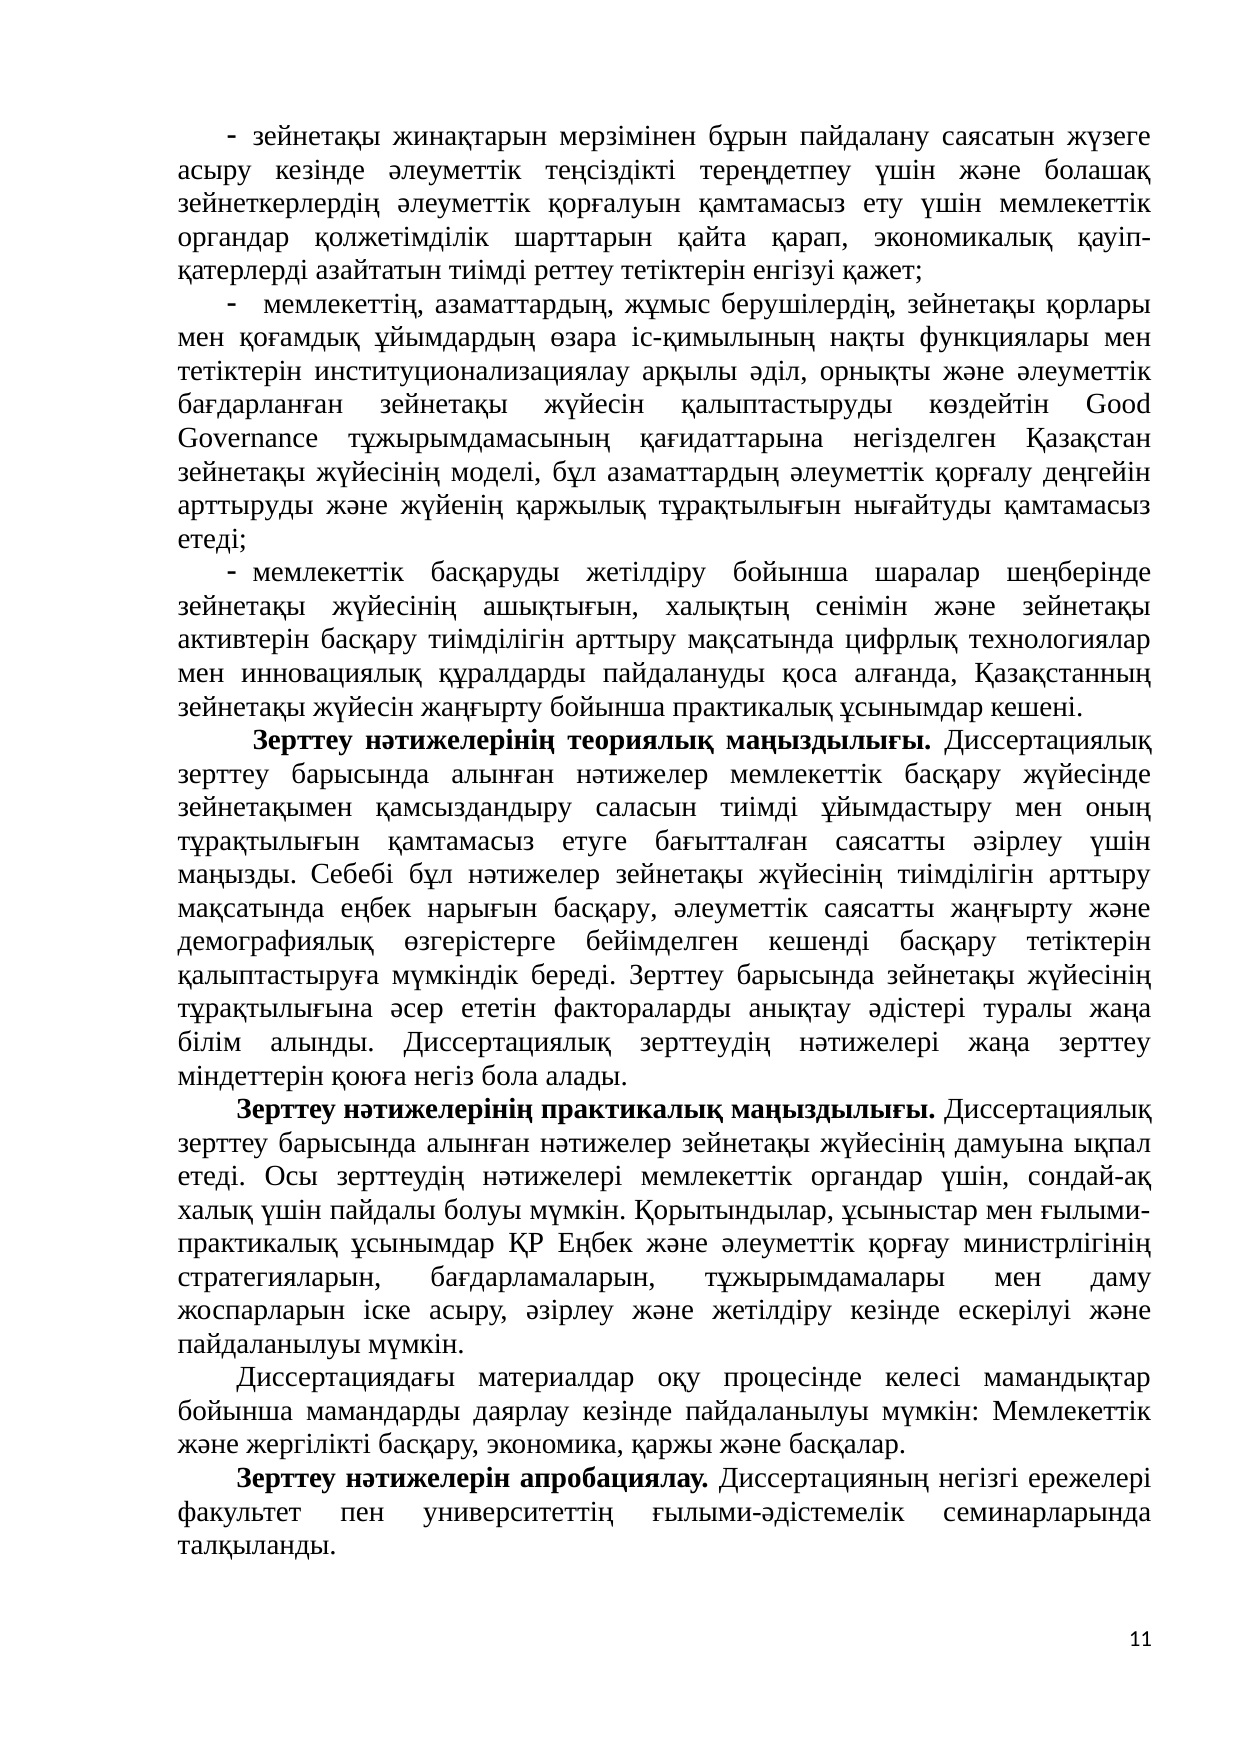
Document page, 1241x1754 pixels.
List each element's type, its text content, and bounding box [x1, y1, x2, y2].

list мемлекеттің, азаматтардың, жұмыс берушілердің, зейнетақы қорлары мен қоғамдық ұйымдардың өзара іс-қимылының нақты функциялары мен тетіктерін институционализациялау арқылы әділ, орнықты және әлеуметтік бағдарланған зейнетақы жүйесін қалыптастыруды көздейтін Good Governance тұжырымдамасының қағидаттарына негізделген Қазақстан зейнетақы жүйесінің моделі, бұл азаматтардың әлеуметтік қорғалу деңгейін арттыруды және жүйенің қаржылық тұрақтылығын нығайтуды қамтамасыз етеді; [177, 286, 1152, 554]
list Диссертациядағы материалдар оқу процесінде келесі мамандықтар бойынша мамандарды даярлау кезінде пайдаланылуы мүмкін: Мемлекеттік және жергілікті басқару, экономика, қаржы және басқалар. [177, 1359, 1152, 1460]
text Зерттеу нәтижелерінің теориялық маңыздылығы. Диссертациялық зерттеу барысында алынған нәтижелер мемлекеттік басқару жүйесінде зейнетақымен қамсыздандыру саласын тиімді ұйымдастыру мен оның тұрақтылығын қамтамасыз етуге бағытталған саясатты әзірлеу үшін маңызды. Себебі бұл нәтижелер зейнетақы жүйесінің тиімділігін арттыру мақсатында еңбек нарығын басқару, әлеуметтік саясатты жаңғырту және демографиялық өзгерістерге бейімделген кешенді басқару тетіктерін қалыптастыруға мүмкіндік береді. Зерттеу барысында зейнетақы жүйесінің тұрақтылығына әсер ететін фактораларды анықтау әдістері туралы жаңа білім алынды. Диссертациялық зерттеудің нәтижелері жаңа зерттеу міндеттерін қоюға негіз бола алады. [177, 722, 1152, 1091]
list мемлекеттік басқаруды жетілдіру бойынша шаралар шеңберінде зейнетақы жүйесінің ашықтығын, халықтың сенімін және зейнетақы активтерін басқару тиімділігін арттыру мақсатында цифрлық технологиялар мен инновациялық құралдарды пайдалануды қоса алғанда, Қазақстанның зейнетақы жүйесін жаңғырту бойынша практикалық ұсынымдар кешені. [177, 554, 1152, 722]
list Зерттеу нәтижелерінің практикалық маңыздылығы. Диссертациялық зерттеу барысында алынған нәтижелер зейнетақы жүйесінің дамуына ықпал етеді. Осы зерттеудің нәтижелері мемлекеттік органдар үшін, сондай-ақ халық үшін пайдалы болуы мүмкін. Қорытындылар, ұсыныстар мен ғылыми-практикалық ұсынымдар ҚР Еңбек және әлеуметтік қорғау министрлігінің стратегияларын, бағдарламаларын, тұжырымдамалары мен даму жоспарларын іске асыру, әзірлеу және жетілдіру кезінде ескерілуі және пайдаланылуы мүмкін. [177, 1091, 1152, 1359]
list зейнетақы жинақтарын мерзімінен бұрын пайдалану саясатын жүзеге асыру кезінде әлеуметтік теңсіздікті тереңдетпеу үшін және болашақ зейнеткерлердің әлеуметтік қорғалуын қамтамасыз ету үшін мемлекеттік органдар қолжетімділік шарттарын қайта қарап, экономикалық қауіп-қатерлерді азайтатын тиімді реттеу тетіктерін енгізуі қажет; [177, 118, 1152, 286]
text Зерттеу нәтижелерін апробациялау. Диссертацияның негізгі ережелері факультет пен университеттің ғылыми-әдістемелік семинарларында талқыланды. [177, 1460, 1152, 1561]
